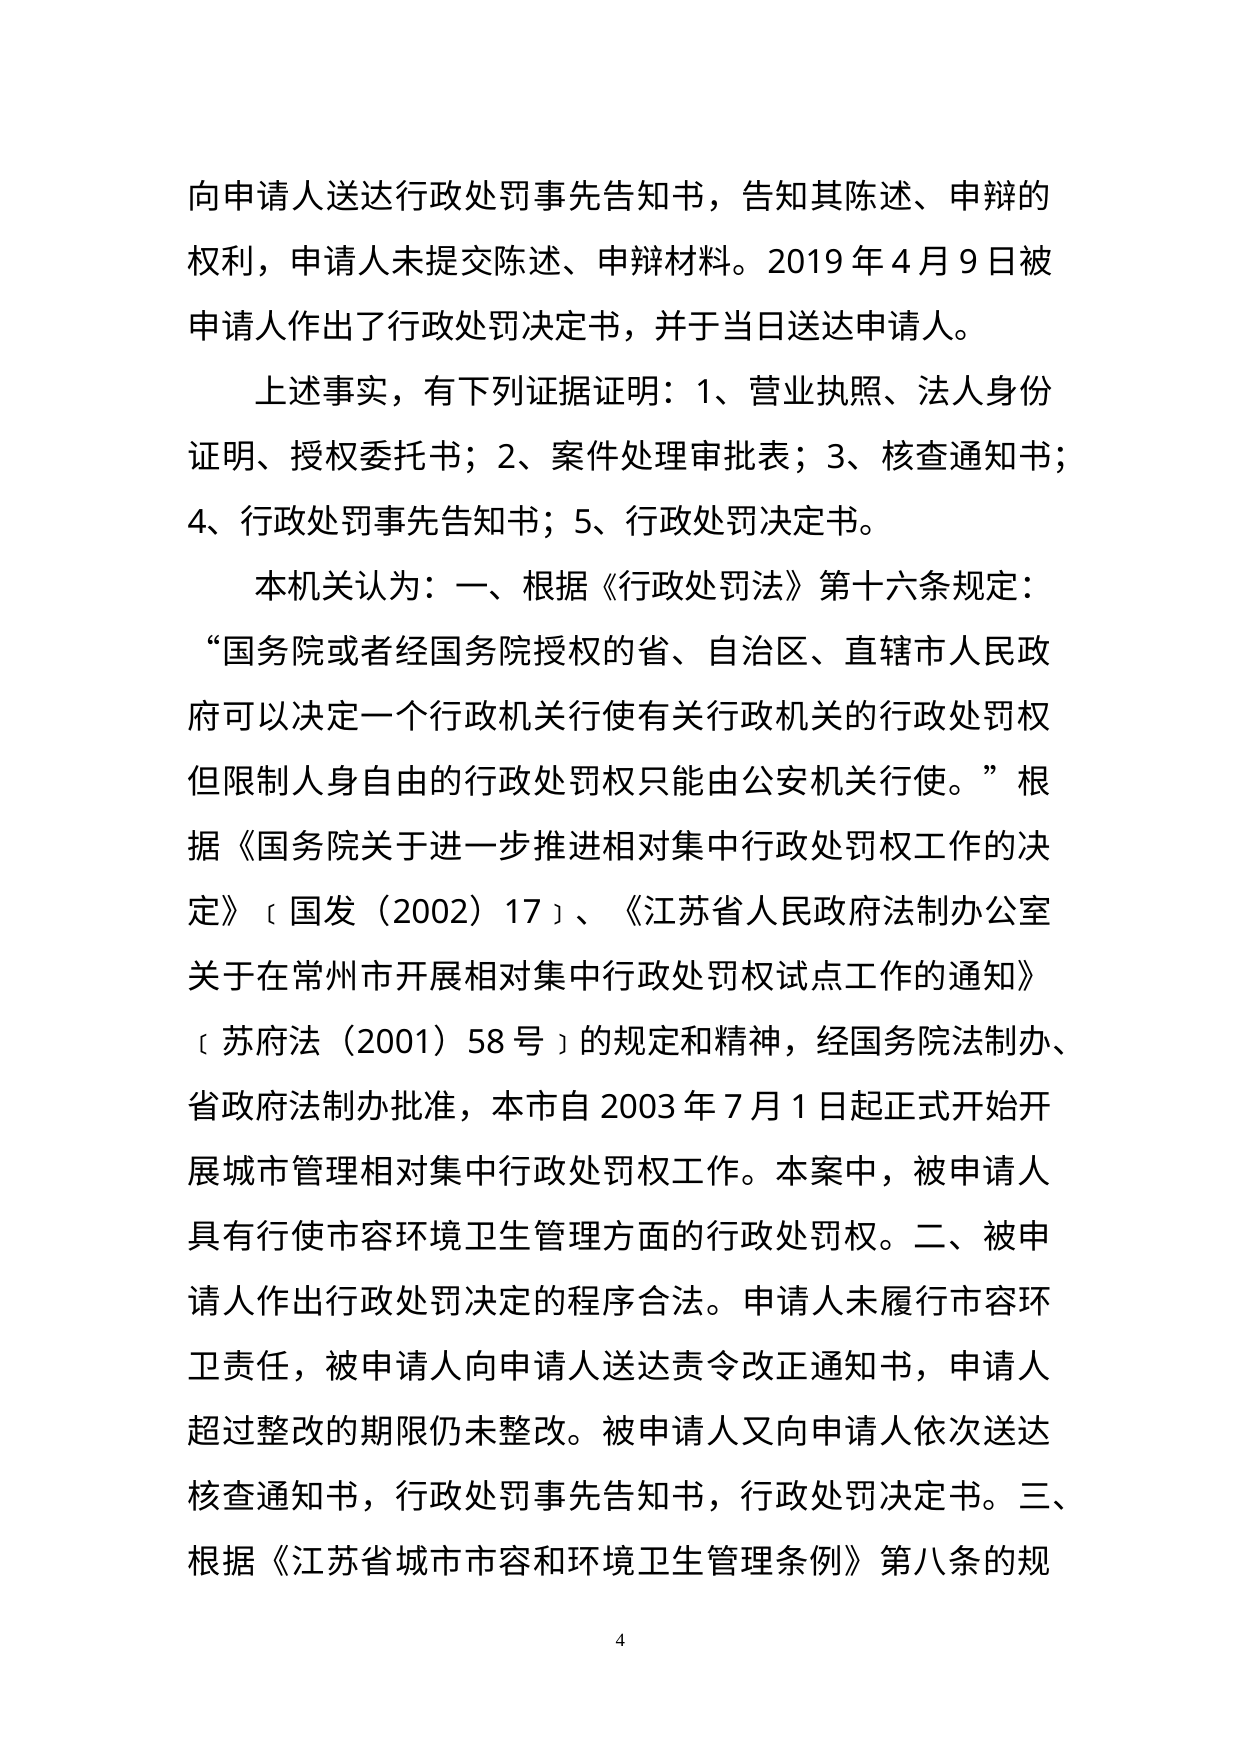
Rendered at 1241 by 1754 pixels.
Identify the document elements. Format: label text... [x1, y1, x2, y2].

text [187, 162, 1053, 357]
text 上述事实，有下列证据证明：1、营业执照、法人身份证明、授权委托书；2、案件处理审批表；3、核查通知书；4、行政处罚事先告知书；5、行政处罚决定书。 [187, 357, 1053, 552]
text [187, 552, 1053, 1592]
